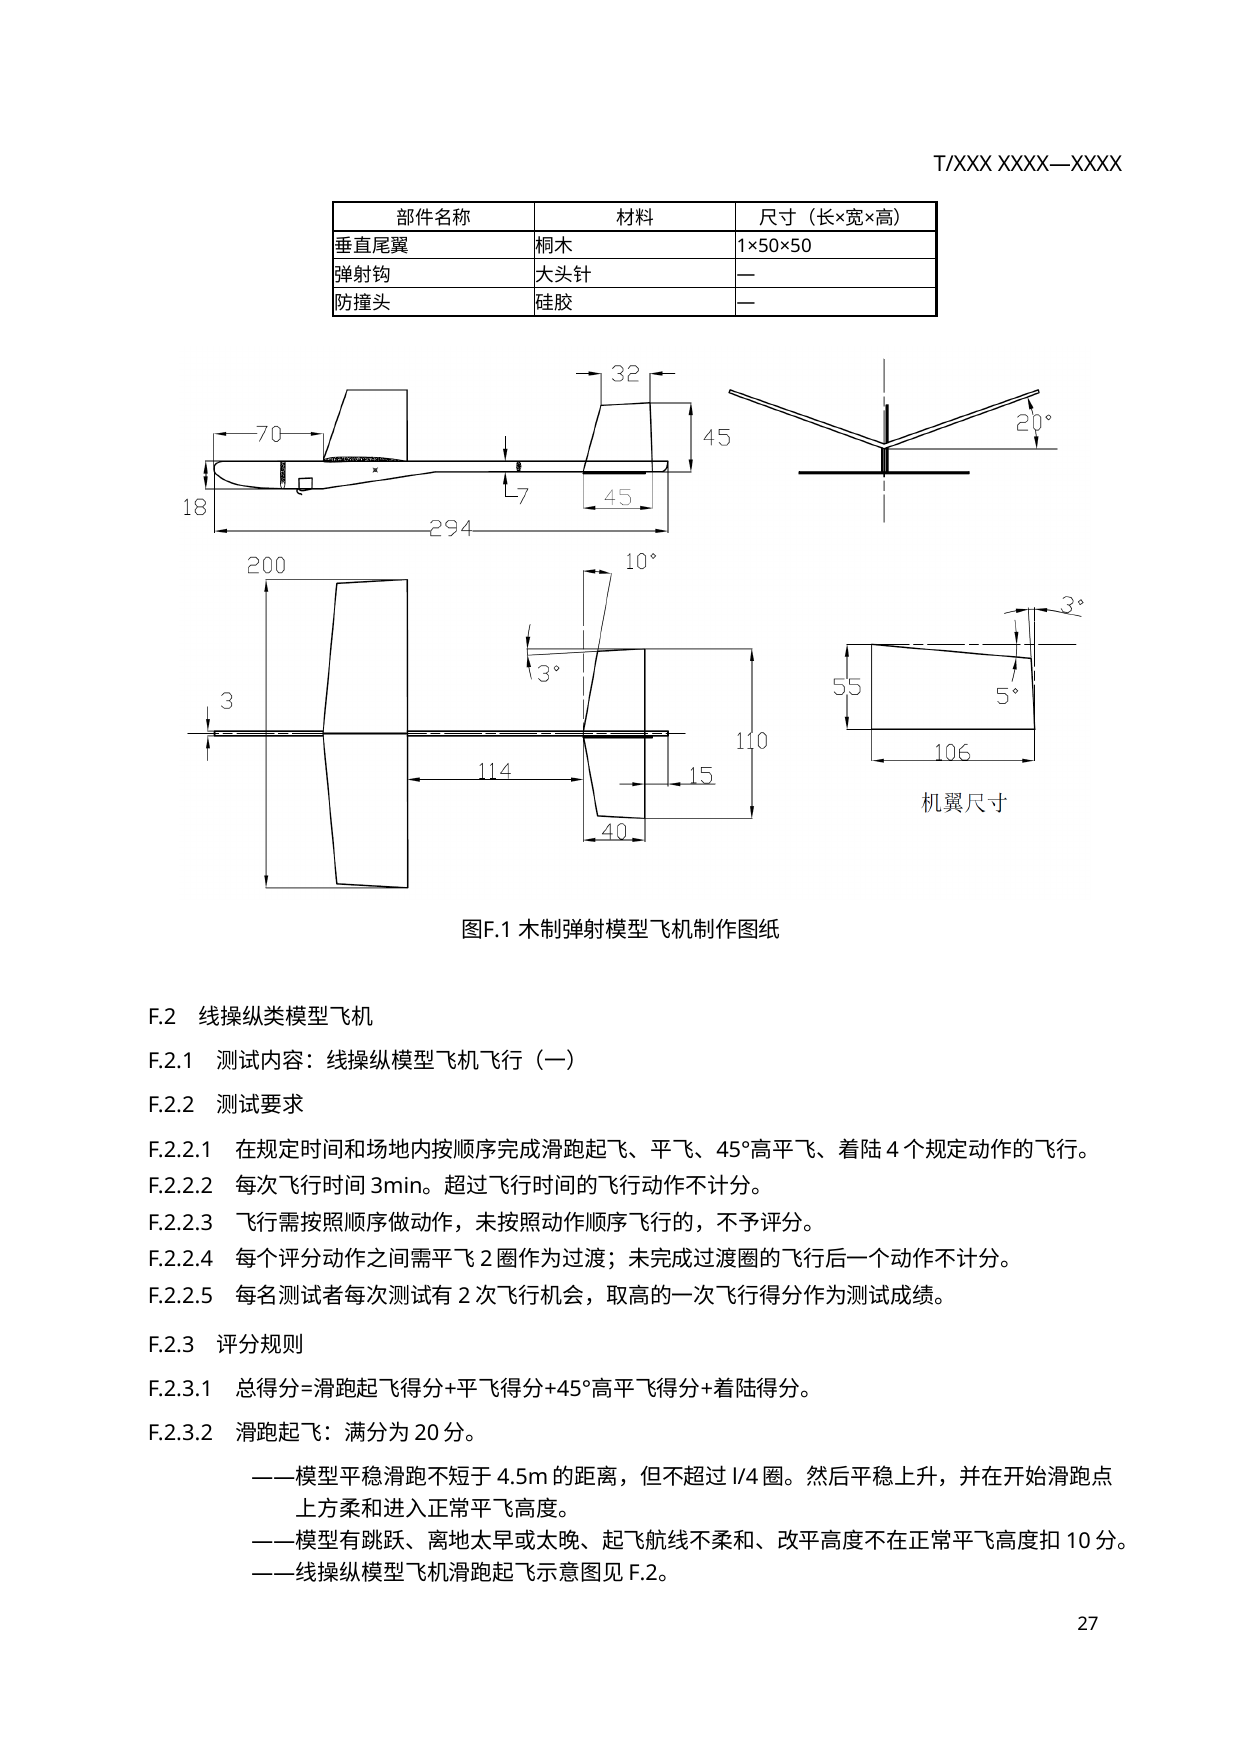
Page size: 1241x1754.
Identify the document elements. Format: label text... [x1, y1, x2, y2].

table_header 尺寸（长×宽×高） [736, 203, 935, 230]
table_cell 防撞头 [334, 288, 534, 315]
table_cell 弹射钩 [334, 259, 534, 287]
text 每名测试者每次测试有2次飞行机会，取高的一次飞行得分作为测试成绩。 [148, 1278, 1122, 1309]
text 飞行需按照顺序做动作，未按照动作顺序飞行的，不予评分。 [148, 1205, 1122, 1236]
text 每个评分动作之间需平飞2圈作为过渡；未完成过渡圈的飞行后一个动作不计分。 [148, 1241, 1122, 1273]
table_cell 垂直尾翼 [334, 232, 534, 258]
text 线操纵类模型飞机 [148, 999, 1122, 1031]
text 滑跑起飞：满分为20分。 [148, 1415, 1122, 1447]
table_header 部件名称 [334, 203, 534, 230]
picture [179, 346, 1091, 900]
text 线操纵模型飞机滑跑起飞示意图见F.2。 [251, 1554, 1122, 1586]
table_cell 大头针 [535, 259, 735, 287]
text 木制弹射模型飞机制作图纸 [148, 912, 1122, 944]
text 评分规则 [148, 1327, 1122, 1358]
text 测试内容：线操纵模型飞机飞行（一） [148, 1043, 1122, 1075]
table_cell 桐木 [535, 232, 735, 258]
table_cell 硅胶 [535, 288, 735, 315]
text 每次飞行时间3min。超过飞行时间的飞行动作不计分。 [148, 1168, 1122, 1200]
text 模型有跳跃、离地太早或太晚、起飞航线不柔和、改平高度不在正常平飞高度扣10分。 [251, 1523, 1122, 1554]
text 模型平稳滑跑不短于4.5m的距离，但不超过l/4圈。然后平稳上升，并在开始滑跑点上方柔和进入正常平飞高度。 [251, 1459, 1122, 1523]
text 在规定时间和场地内按顺序完成滑跑起飞、平飞、45°高平飞、着陆4个规定动作的飞行。 [148, 1132, 1122, 1163]
text 测试要求 [148, 1087, 1122, 1119]
table_header 材料 [535, 203, 735, 230]
table_cell — [736, 288, 935, 315]
table_cell — [736, 259, 935, 287]
table_cell 1×50×50 [736, 232, 935, 258]
text 总得分=滑跑起飞得分+平飞得分+45°高平飞得分+着陆得分。 [148, 1371, 1122, 1403]
